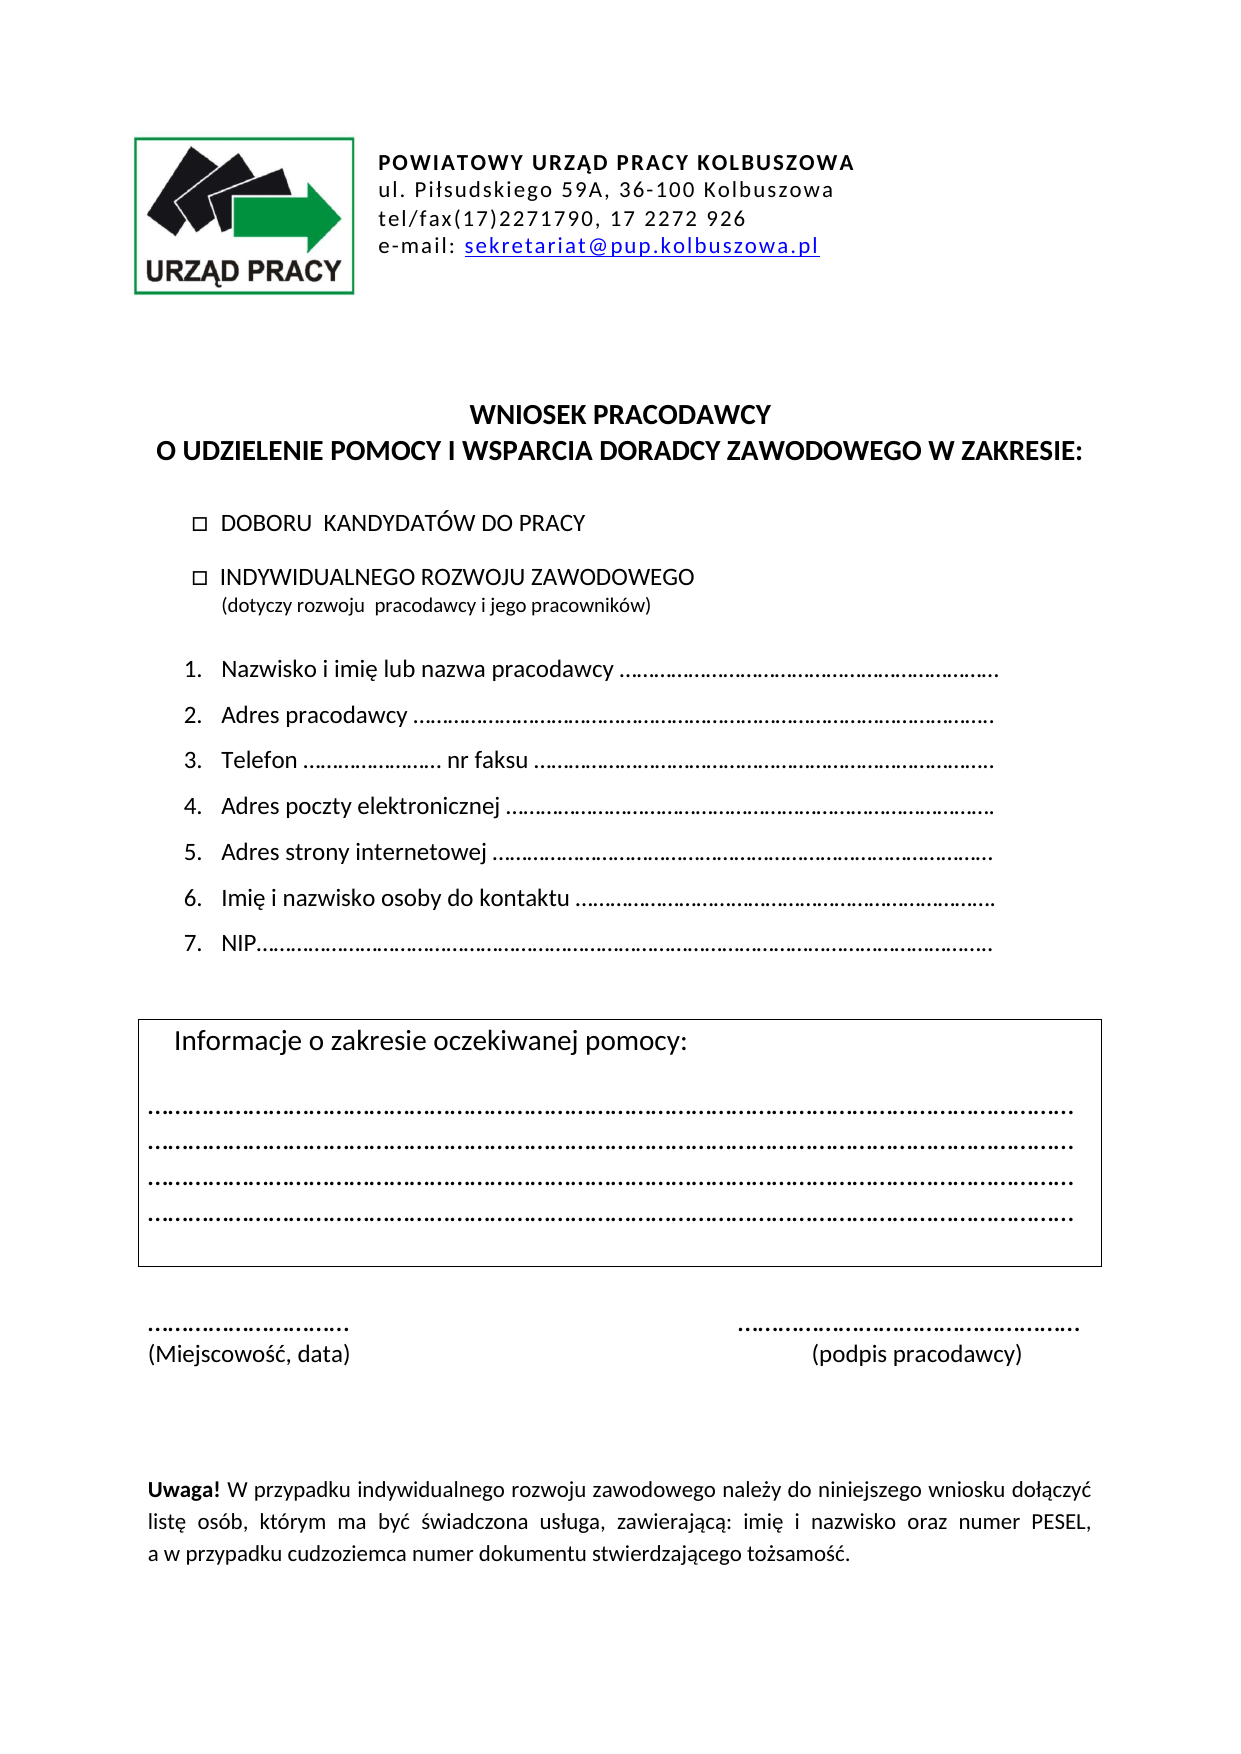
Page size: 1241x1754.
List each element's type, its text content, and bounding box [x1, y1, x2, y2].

text (dotyczy rozwoju pracodawcy i jego pracowników) [148, 592, 1093, 618]
text □ INDYWIDUALNEGO ROZWOJU ZAWODOWEGO [185, 557, 1093, 592]
list Imię i nazwisko osoby do kontaktu ………………………………………………………………. [183, 882, 1093, 912]
list Nazwisko i imię lub nazwa pracodawcy ………………………………………………………… [183, 653, 1093, 684]
list Adres pracodawcy ……………………………………………………………………………………….. [183, 699, 1093, 729]
text tel/fax(17)2271790, 17 2272 926 [360, 204, 1093, 232]
text WNIOSEK PRACODAWCY [148, 396, 1093, 432]
text Uwaga! W przypadku indywidualnego rozwoju zawodowego należy do niniejszego wniosku dołączyć listę osób, którym ma być świadczona usługa, zawierającą: imię i nazwisko oraz numer PESEL, a w przypadku cudzoziemca numer dokumentu stwierdzającego tożsamość. [148, 1475, 1093, 1567]
picture [128, 131, 360, 297]
text (Miejscowość, data) (podpis pracodawcy) [148, 1338, 1093, 1369]
list Telefon …………………… nr faksu …………………………………………………………………….. [183, 745, 1093, 775]
text O UDZIELENIE POMOCY I WSPARCIA DORADCY ZAWODOWEGO W ZAKRESIE: [148, 432, 1093, 467]
list Adres poczty elektronicznej …………………………………………………………………………. [183, 790, 1093, 821]
text ………………………… …………………………………………… [148, 1303, 1093, 1338]
text □ DOBORU KANDYDATÓW DO PRACY [185, 503, 1093, 539]
text POWIATOWY URZĄD PRACY KOLBUSZOWA [360, 148, 1093, 176]
text ul. Piłsudskiego 59A, 36-100 Kolbuszowa [360, 176, 1093, 204]
text Informacje o zakresie oczekiwanej pomocy: [139, 1020, 1101, 1058]
list Adres strony internetowej …………………………………………………………………………… [183, 836, 1093, 867]
list NIP……………………………………………………………………………………………………………….. [183, 928, 1093, 958]
text ………………………………………………………………………………………………………………………………………………………………………………………………………………………………………………………………………………………………………………………………………………………………………………………………………………………………………………………………………………………………………… [148, 1058, 1093, 1228]
text e-mail: sekretariat@pup.kolbuszowa.pl [360, 232, 1093, 260]
